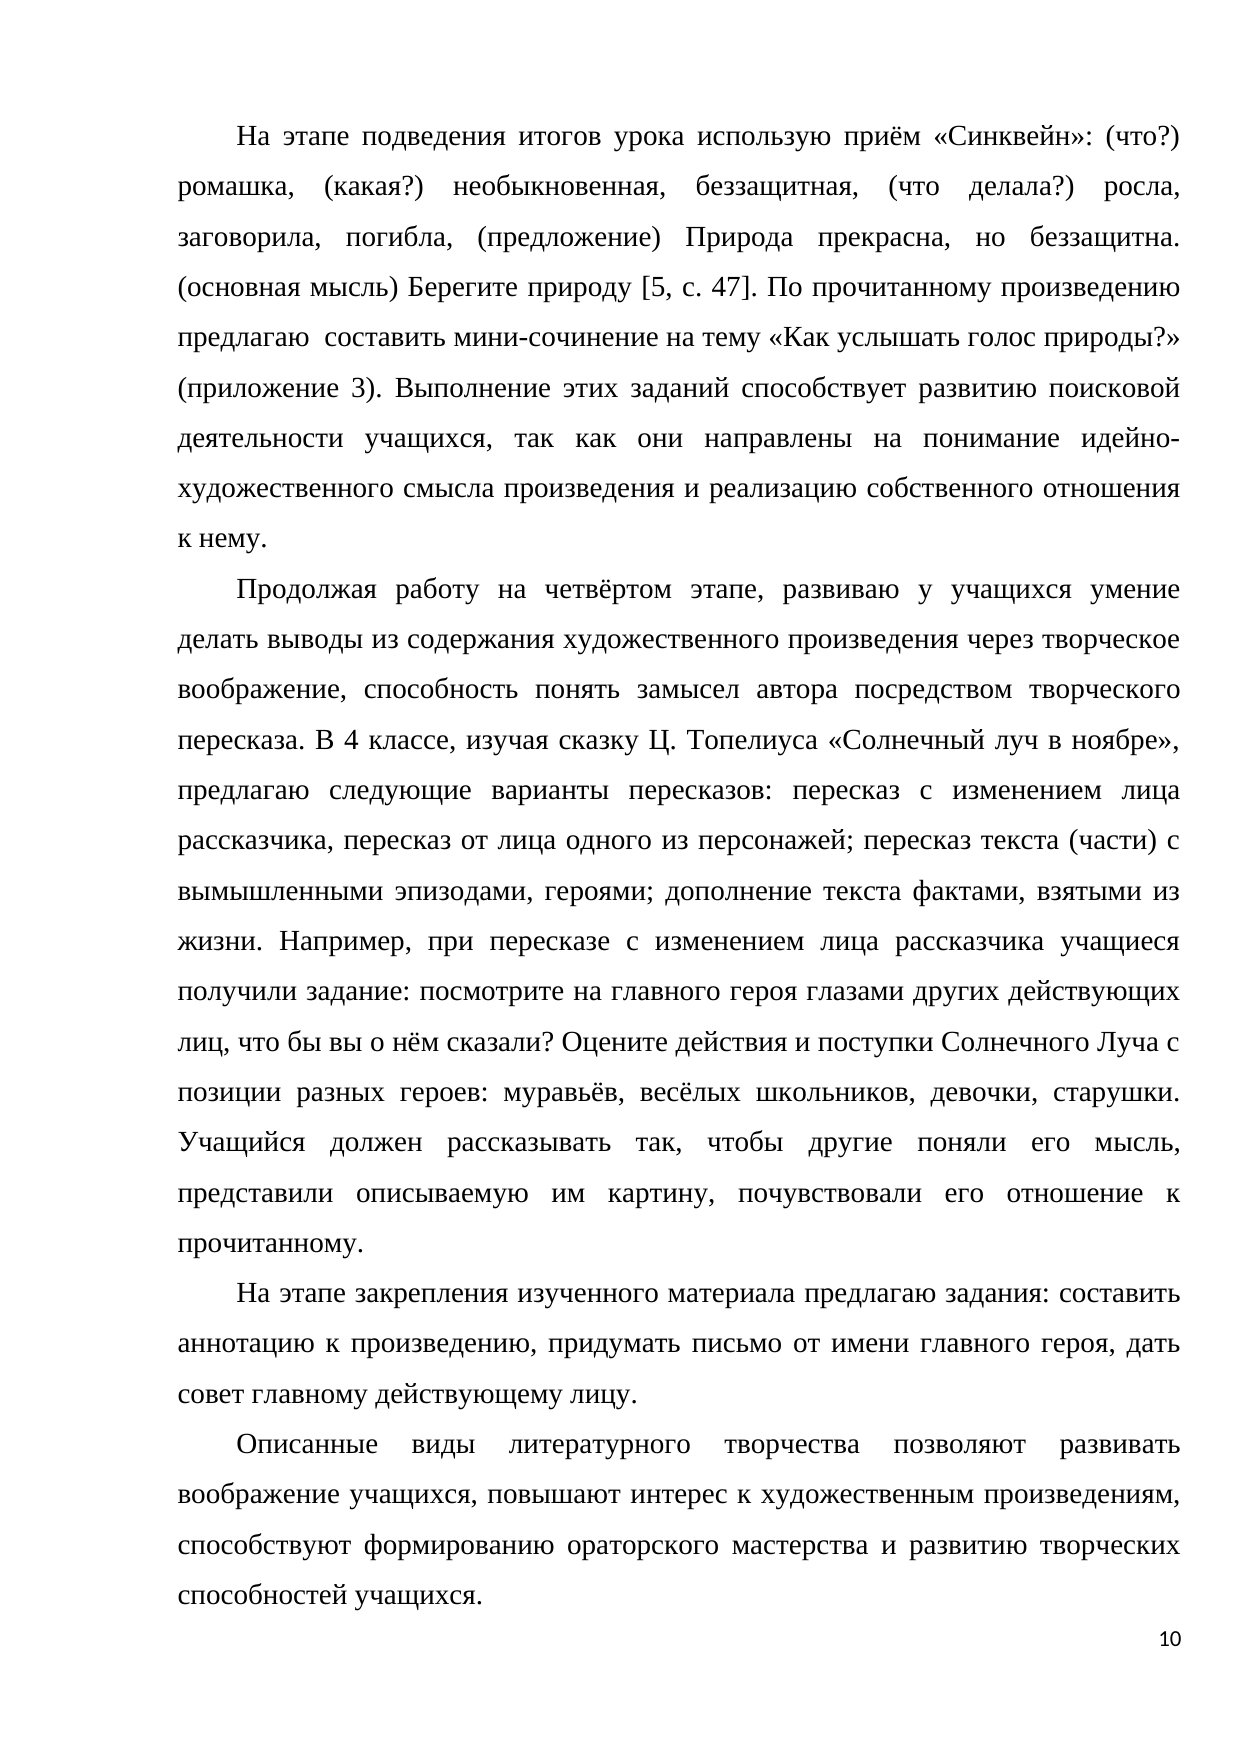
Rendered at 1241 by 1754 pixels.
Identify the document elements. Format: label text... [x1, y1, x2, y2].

text На этапе подведения итогов урока использую приём «Синквейн»: (что?) ромашка, (какая?) необыкновенная, беззащитная, (что делала?) росла, заговорила, погибла, (предложение) Природа прекрасна, но беззащитна. (основная мысль) Берегите природу [5, с. 47]. По прочитанному произведению предлагаю составить мини-сочинение на тему «Как услышать голос природы?» (приложение 3). Выполнение этих заданий способствует развитию поисковой деятельности учащихся, так как они направлены на понимание идейно-художественного смысла произведения и реализацию собственного отношения к нему. [177, 118, 1181, 554]
text Продолжая работу на четвёртом этапе, развиваю у учащихся умение делать выводы из содержания художественного произведения через творческое воображение, способность понять замысел автора посредством творческого пересказа. В 4 классе, изучая сказку Ц. Топелиуса «Солнечный луч в ноябре», предлагаю следующие варианты пересказов: пересказ с изменением лица рассказчика, пересказ от лица одного из персонажей; пересказ текста (части) с вымышленными эпизодами, героями; дополнение текста фактами, взятыми из жизни. Например, при пересказе с изменением лица рассказчика учащиеся получили задание: посмотрите на главного героя глазами других действующих лиц, что бы вы о нём сказали? Оцените действия и поступки Солнечного Луча с позиции разных героев: муравьёв, весёлых школьников, девочки, старушки. Учащийся должен рассказывать так, чтобы другие поняли его мысль, представили описываемую им картину, почувствовали его отношение к прочитанному. [177, 571, 1181, 1175]
text Описанные виды литературного творчества позволяют развивать воображение учащихся, повышают интерес к художественным произведениям, способствуют формированию ораторского мастерства и развитию творческих способностей учащихся. [177, 1426, 1181, 1611]
text На этапе закрепления изученного материала предлагаю задания: составить аннотацию к произведению, придумать письмо от имени главного героя, дать совет главному действующему лицу. [177, 1275, 1181, 1409]
